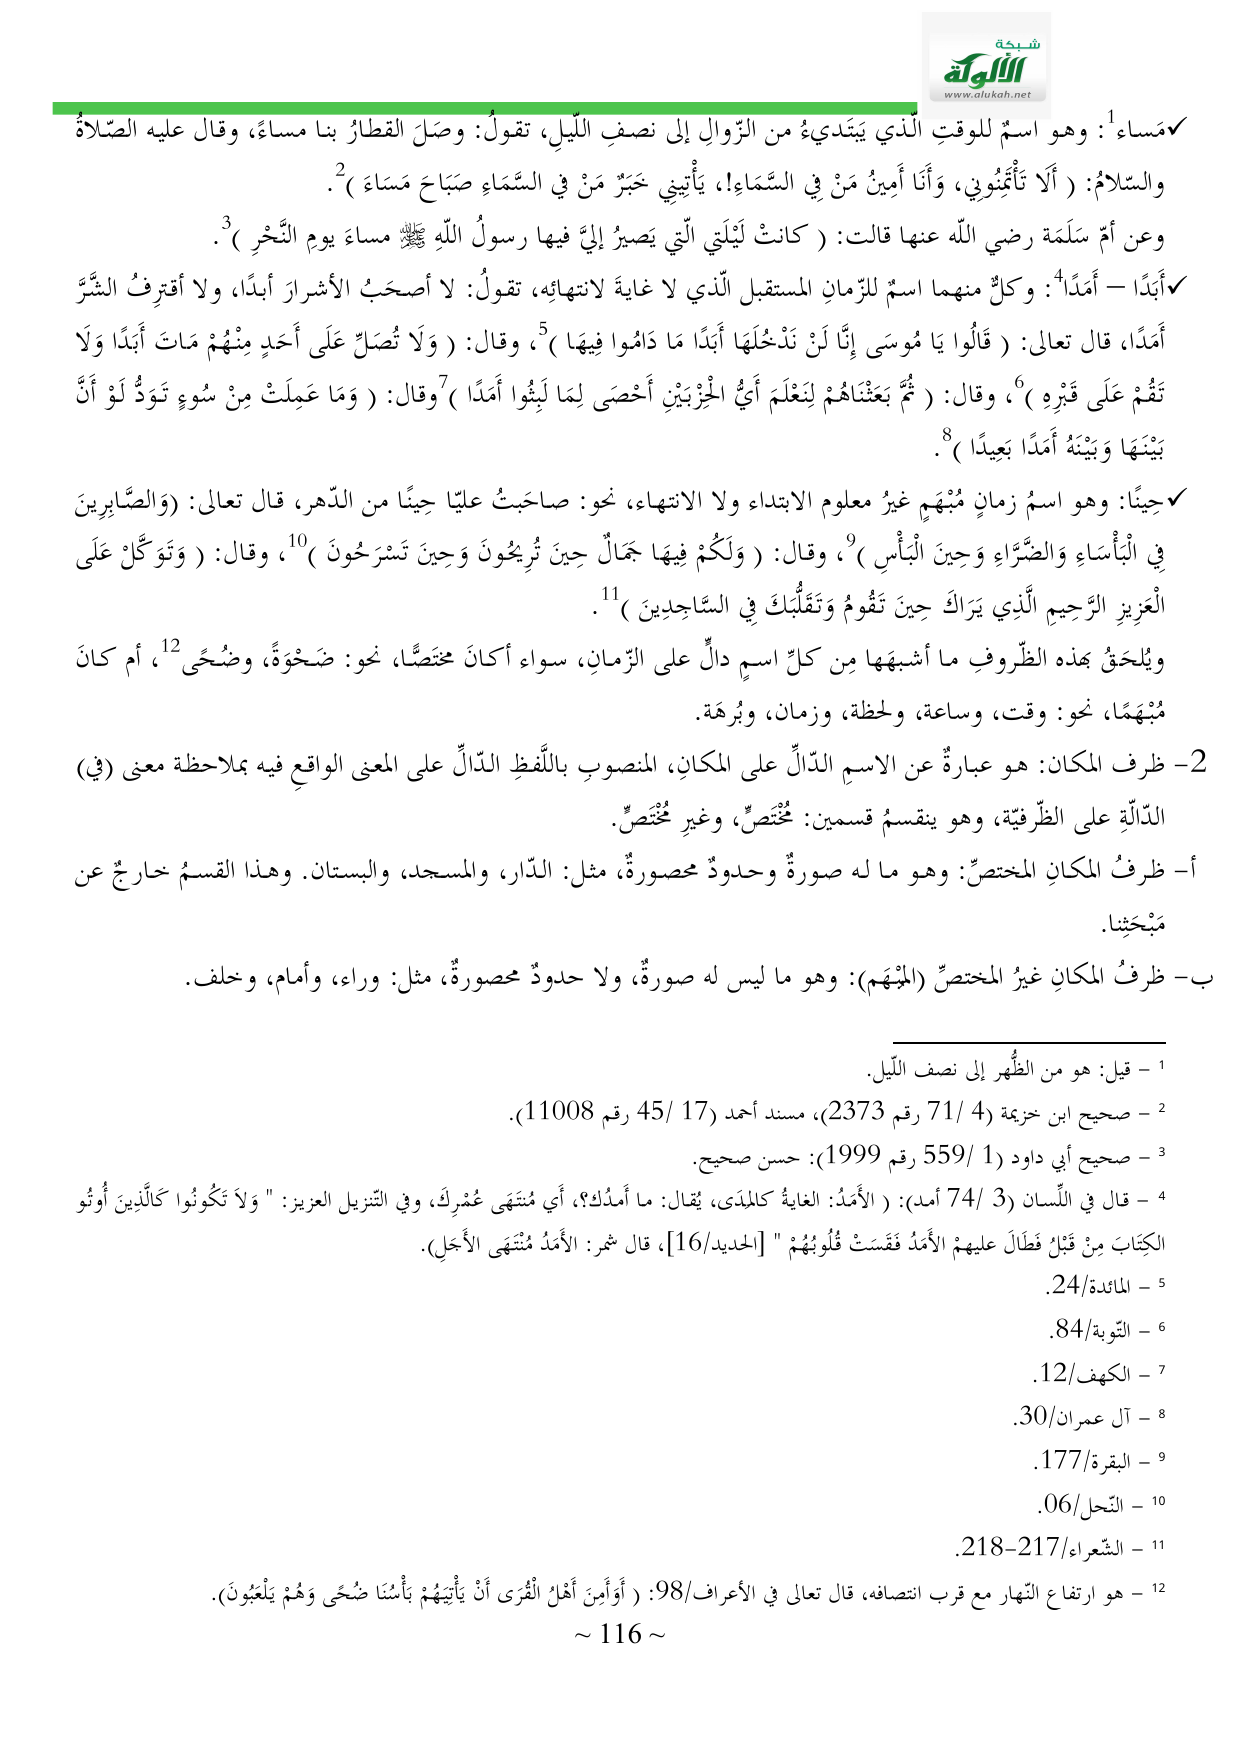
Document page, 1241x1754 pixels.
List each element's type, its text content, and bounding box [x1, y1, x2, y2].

text ويُلحَقُ بهذه الظّروفِ ما أشبهَها مِن كلِّ اسمٍ دالٍّ على الزّمانِ، سواء أكانَ مختَصًّا، نحو: ضَحْوَةً، وضُحًى، أم كانَ مُبْهَمًا، نحو: وقت، وساعة، ولحظة، وزمان، وبُرهَة. [75, 633, 1165, 739]
list ظرفُ المكانِ المختصِّ: وهو ما له صورةٌ وحدودٌ محصورةٌ، مثل: الدّار، والمسجد، والبستان. وهذا القسمُ خارجٌ عن مَبْحَثِنا. [75, 845, 1165, 951]
text وعن أمّ سَلَمَة رضي اللّه عنها قالت: ( كانتْ لَيْلَتي الّتي يَصيرُ إليَّ فيها رسولُ اللّهِ مساءَ يومِ النَّحْرِ ). [75, 210, 1165, 263]
list أَبَدًا – أَمَدًا: وكلٌّ منهما اسمٌ للزّمانِ المستقبل الّذي لا غايةَ لانتهائِه، تقولُ: لا أصحَبُ الأشرارَ أبدًا، ولا أقترِفُ الشَّرَّ أَمَدًا، قال تعالى: ( قَالُوا يَا مُوسَى إِنَّا لَنْ نَدْخُلَهَا أَبَدًا مَا دَامُوا فِيهَا )، وقال: ( وَلَا تُصَلِّ عَلَى أَحَدٍ مِنْهُمْ مَاتَ أَبَدًا وَلَا تَقُمْ عَلَى قَبْرِهِ )، وقال: ( ثُمَّ بَعَثْنَاهُمْ لِنَعْلَمَ أَيُّ الْحِزْبَيْنِ أَحْصَى لِمَا لَبِثُوا أَمَدًا )وقال: ( وَمَا عَمِلَتْ مِنْ سُوءٍ تَوَدُّ لَوْ أَنَّ بَيْنَهَا وَبَيْنَهُ أَمَدًا بَعِيدًا ). [75, 263, 1165, 475]
list ظرف المكان: هو عبارةٌ عن الاسمِ الدّالِّ على المكانِ، المنصوبِ باللَّفظِ الدّالِّ على المعنى الواقعِ فيه بملاحظة معنى (في) الدّالّةِ على الظّرفيّة، وهو ينقسمُ قسمين: مُخْتَصٍّ، وغيرِ مُخْتَصٍّ. [75, 739, 1165, 845]
list حِينًا: وهو اسمُ زمانٍ مُبْهَمٍ غيرُ معلوم الابتداء ولا الانتهاء، نحو: صاحَبتُ عليّا حِينًا من الدّهر، قال تعالى: (وَالصَّابِرِينَ فِي الْبَأْسَاءِ وَالضَّرَّاءِ وَحِينَ الْبَأْسِ )، وقال: ( وَلَكُمْ فِيهَا جَمَالٌ حِينَ تُرِيحُونَ وَحِينَ تَسْرَحُونَ )، وقال: ( وَتَوَكَّلْ عَلَى الْعَزِيزِ الرَّحِيمِ الَّذِي يَرَاكَ حِينَ تَقُومُ وَتَقَلُّبَكَ فِي السَّاجِدِينَ ). [75, 475, 1165, 633]
list مَساء: وهو اسمٌ للوقتِ الّذي يَبتَديءُ من الزّوالِ إلى نصفِ اللّيلِ، تقولُ: وصَلَ القطارُ بنا مساءً، وقال عليه الصّلاةُ والسّلامُ: ( أَلَا تَأْتَمِنُونِي، وَأَنَا أَمِينُ مَنْ فِي السَّمَاءِ!، يَأْتِينِي خَبَرٌ مَنْ في السَّمَاءِ صَبَاحَ مَسَاءَ ). [75, 104, 1165, 210]
list ظرفُ المكانِ غيرُ المختصِّ (المُبْهَم): وهو ما ليس له صورةٌ، ولا حدودٌ محصورةٌ، مثل: وراء، وأمام، وخلف. [75, 951, 1165, 1004]
